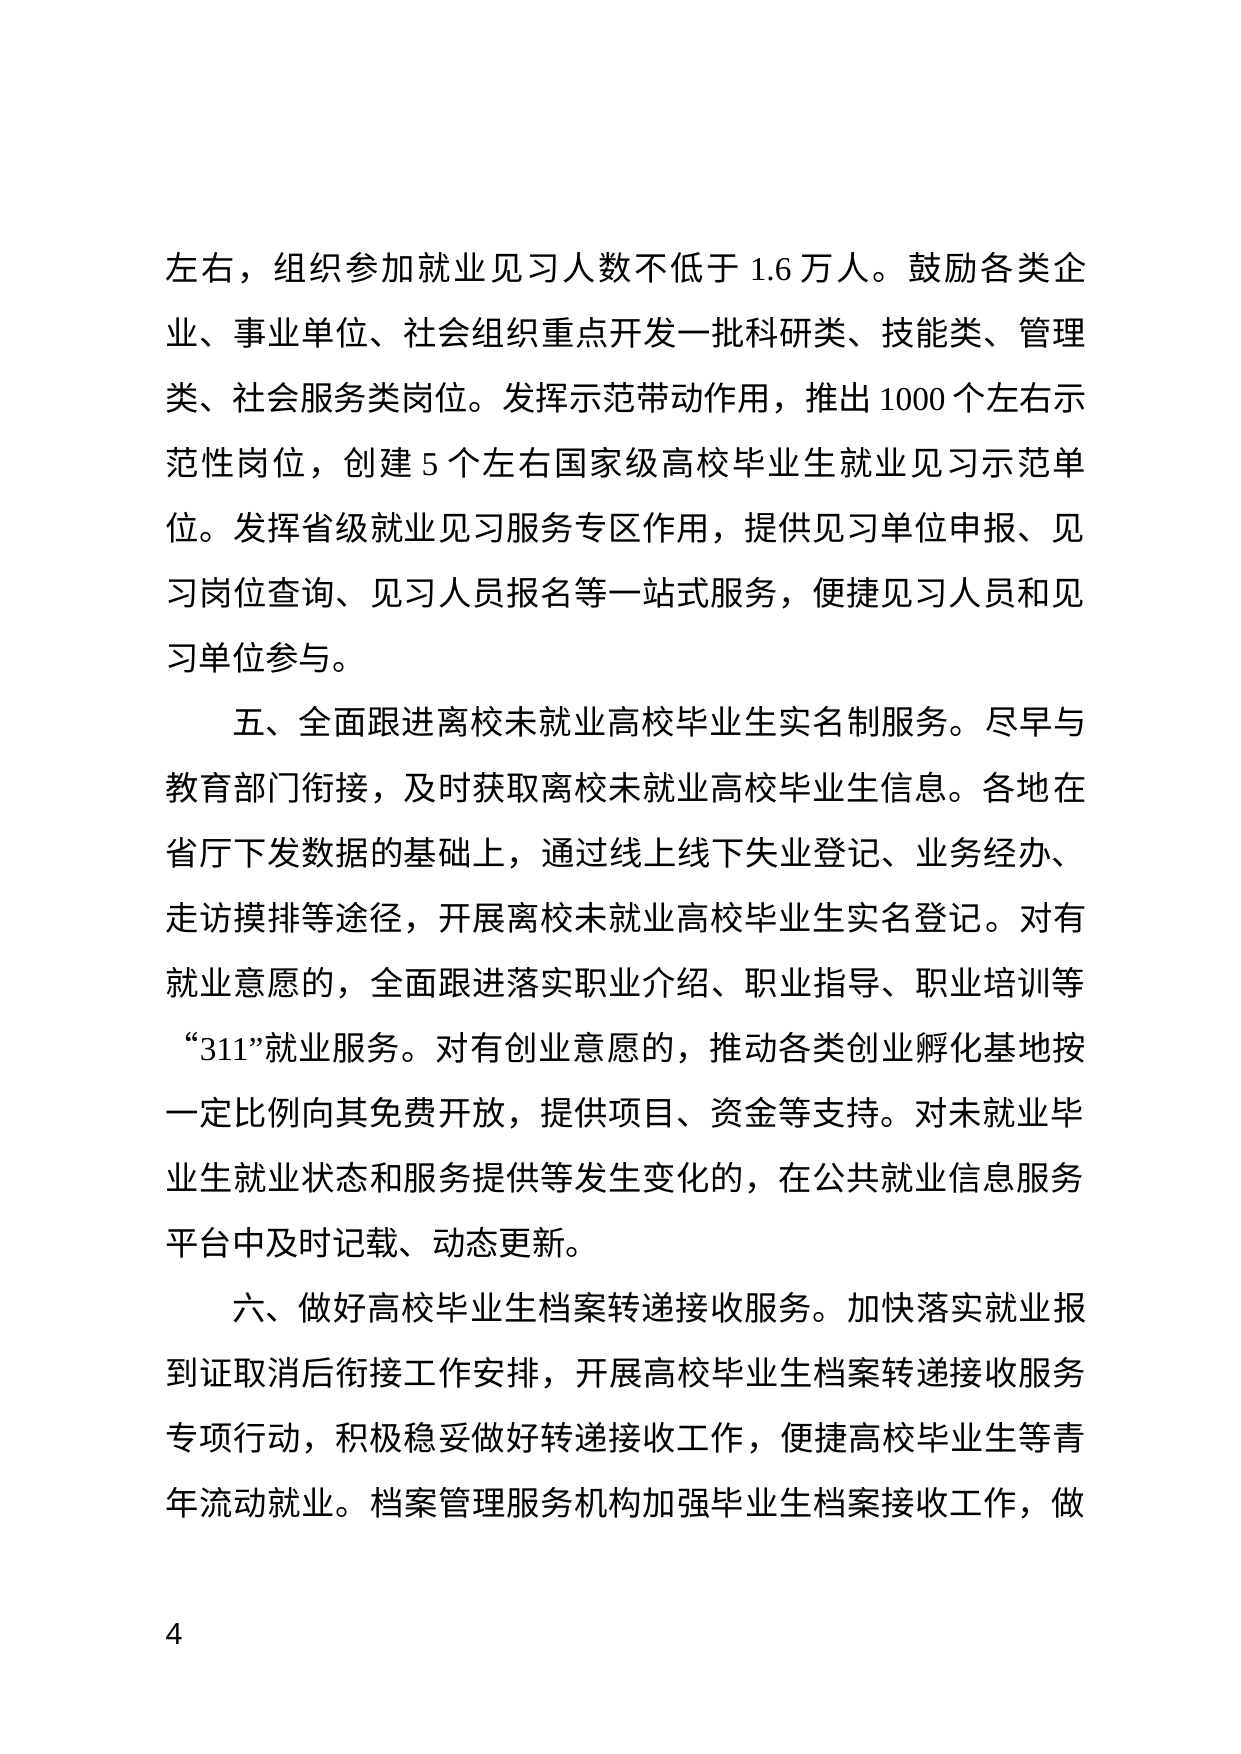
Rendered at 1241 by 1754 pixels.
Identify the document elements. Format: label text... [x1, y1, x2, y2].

list 全面跟进离校未就业高校毕业生实名制服务。尽早与教育部门衔接，及时获取离校未就业高校毕业生信息。各地在省厅下发数据的基础上，通过线上线下失业登记、业务经办、走访摸排等途径，开展离校未就业高校毕业生实名登记。对有就业意愿的，全面跟进落实职业介绍、职业指导、职业培训等“311”就业服务。对有创业意愿的，推动各类创业孵化基地按一定比例向其免费开放，提供项目、资金等支持。对未就业毕业生就业状态和服务提供等发生变化的，在公共就业信息服务平台中及时记载、动态更新。 [165, 688, 1087, 1273]
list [165, 1273, 1087, 1533]
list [165, 233, 1087, 306]
